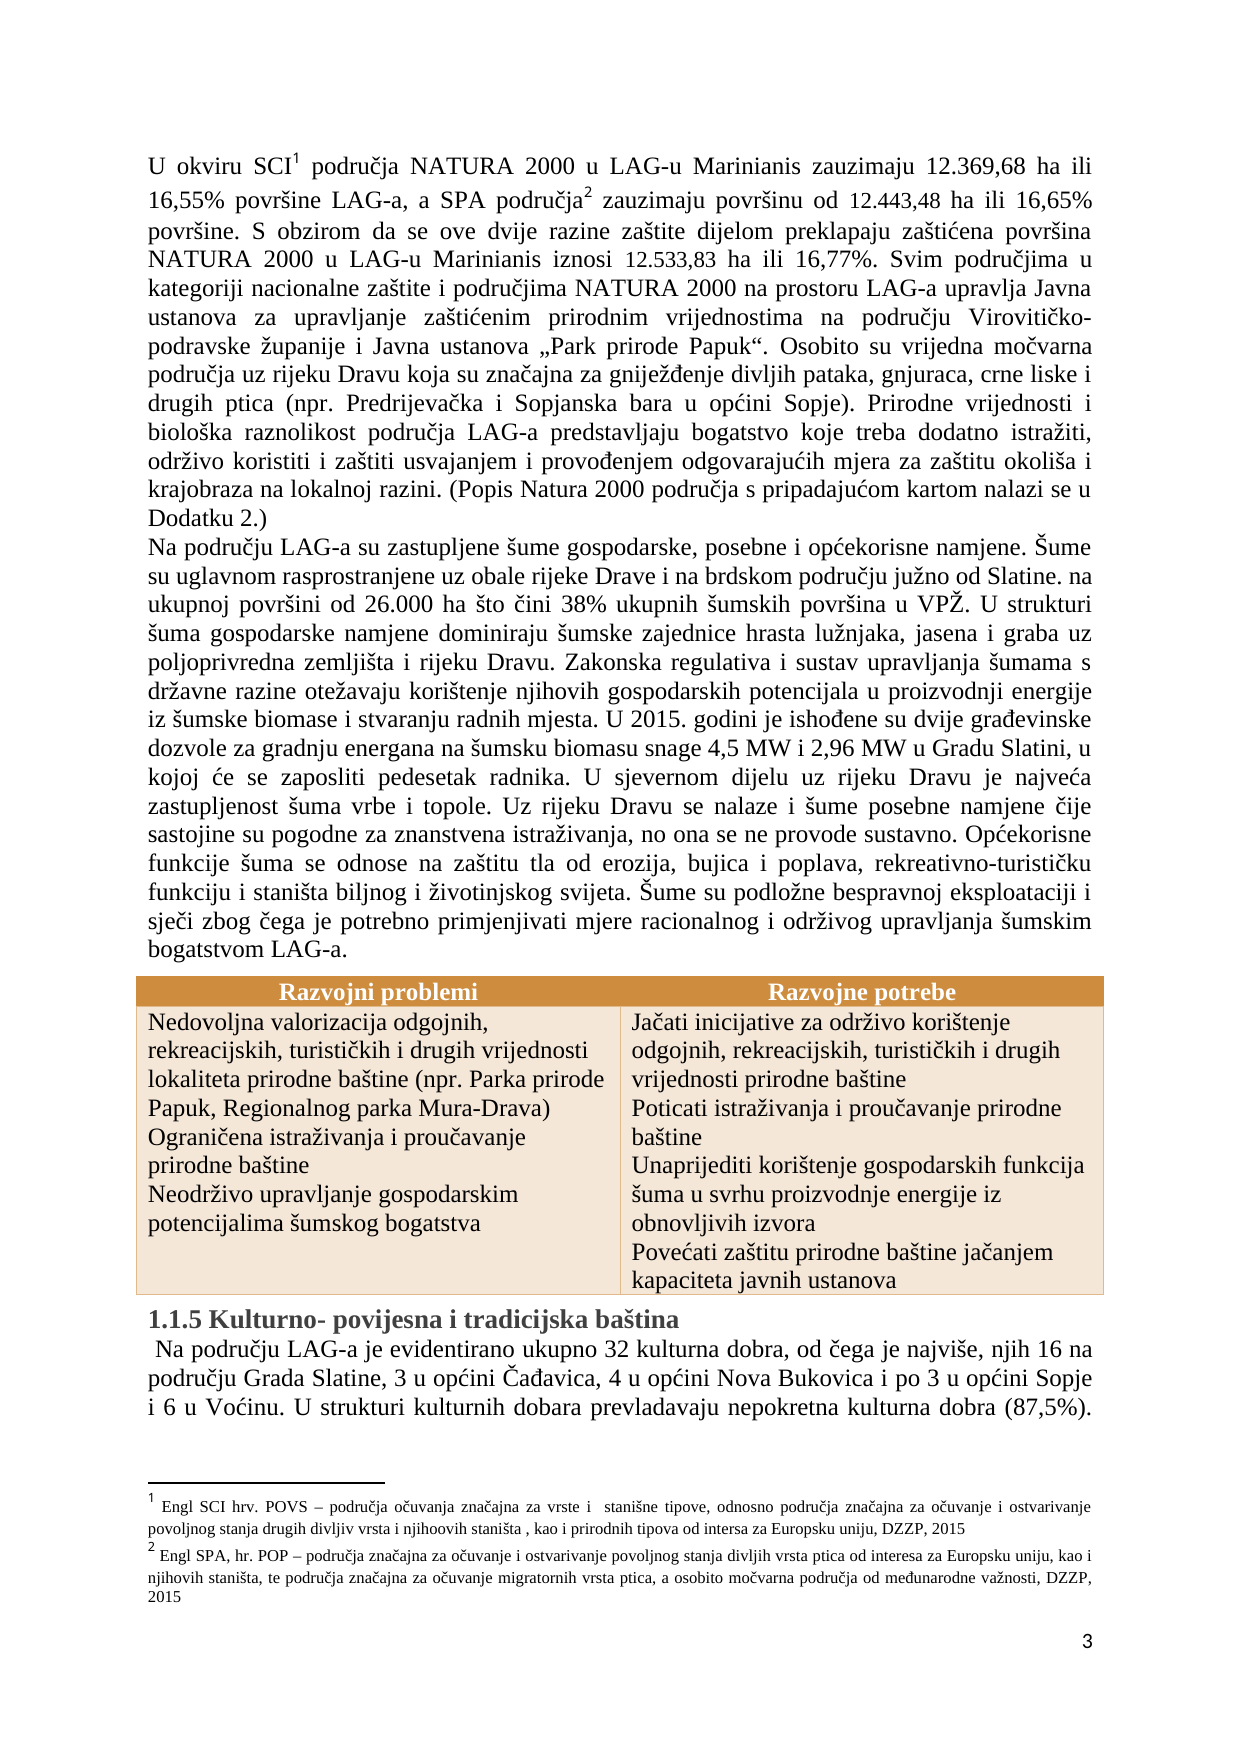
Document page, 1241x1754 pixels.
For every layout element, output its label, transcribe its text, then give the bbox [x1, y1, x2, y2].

table_header Razvojni problemi [137, 977, 620, 1006]
subtitle 1.1.5 Kulturno- povijesna i tradicijska baština [148, 1303, 1093, 1334]
text U okviru SCI područja NATURA 2000 u LAG-u Marinianis zauzimaju 12.369,68 ha ili 16,55% površine LAG-a, a SPA područja zauzimaju površinu od 12.443,48 ha ili 16,65% površine. S obzirom da se ove dvije razine zaštite dijelom preklapaju zaštićena površina NATURA 2000 u LAG-u Marinianis iznosi 12.533,83 ha ili 16,77%. Svim područjima u kategoriji nacionalne zaštite i područjima NATURA 2000 na prostoru LAG-a upravlja Javna ustanova za upravljanje zaštićenim prirodnim vrijednostima na području Virovitičko-podravske županije i Javna ustanova „Park prirode Papuk“. Osobito su vrijedna močvarna područja uz rijeku Dravu koja su značajna za gniježđenje divljih pataka, gnjuraca, crne liske i drugih ptica (npr. Predrijevačka i Sopjanska bara u općini Sopje). Prirodne vrijednosti i biološka raznolikost područja LAG-a predstavljaju bogatstvo koje treba dodatno istražiti, održivo koristiti i zaštiti usvajanjem i provođenjem odgovarajućih mjera za zaštitu okoliša i krajobraza na lokalnoj razini. (Popis Natura 2000 područja s pripadajućom kartom nalazi se u Dodatku 2.) [148, 148, 1093, 532]
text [148, 1334, 1093, 1421]
table_header Razvojne potrebe [621, 977, 1103, 1006]
text Na području LAG-a su zastupljene šume gospodarske, posebne i općekorisne namjene. Šume su uglavnom rasprostranjene uz obale rijeke Drave i na brdskom području južno od Slatine. na ukupnoj površini od 26.000 ha što čini 38% ukupnih šumskih površina u VPŽ. U strukturi šuma gospodarske namjene dominiraju šumske zajednice hrasta lužnjaka, jasena i graba uz poljoprivredna zemljišta i rijeku Dravu. Zakonska regulativa i sustav upravljanja šumama s državne razine otežavaju korištenje njihovih gospodarskih potencijala u proizvodnji energije iz šumske biomase i stvaranju radnih mjesta. U 2015. godini je ishođene su dvije građevinske dozvole za gradnju energana na šumsku biomasu snage 4,5 MW i 2,96 MW u Gradu Slatini, u kojoj će se zaposliti pedesetak radnika. U sjevernom dijelu uz rijeku Dravu je najveća zastupljenost šuma vrbe i topole. Uz rijeku Dravu se nalaze i šume posebne namjene čije sastojine su pogodne za znanstvena istraživanja, no ona se ne provode sustavno. Općekorisne funkcije šuma se odnose na zaštitu tla od erozija, bujica i poplava, rekreativno-turističku funkciju i staništa biljnog i životinjskog svijeta. Šume su podložne bespravnoj eksploataciji i sječi zbog čega je potrebno primjenjivati mjere racionalnog i održivog upravljanja šumskim bogatstvom LAG-a. [148, 532, 1093, 963]
table_cell Nedovoljna valorizacija odgojnih, rekreacijskih, turističkih i drugih vrijednosti lokaliteta prirodne baštine (npr. Parka prirode Papuk, Regionalnog parka Mura-Drava) Ograničena istraživanja i proučavanje prirodne baštine Neodrživo upravljanje gospodarskim potencijalima šumskog bogatstva [137, 1007, 620, 1294]
table_cell Jačati inicijative za održivo korištenje odgojnih, rekreacijskih, turističkih i drugih vrijednosti prirodne baštine Poticati istraživanja i proučavanje prirodne baštine Unaprijediti korištenje gospodarskih funkcija šuma u svrhu proizvodnje energije iz obnovljivih izvora Povećati zaštitu prirodne baštine jačanjem kapaciteta javnih ustanova [621, 1007, 1103, 1294]
